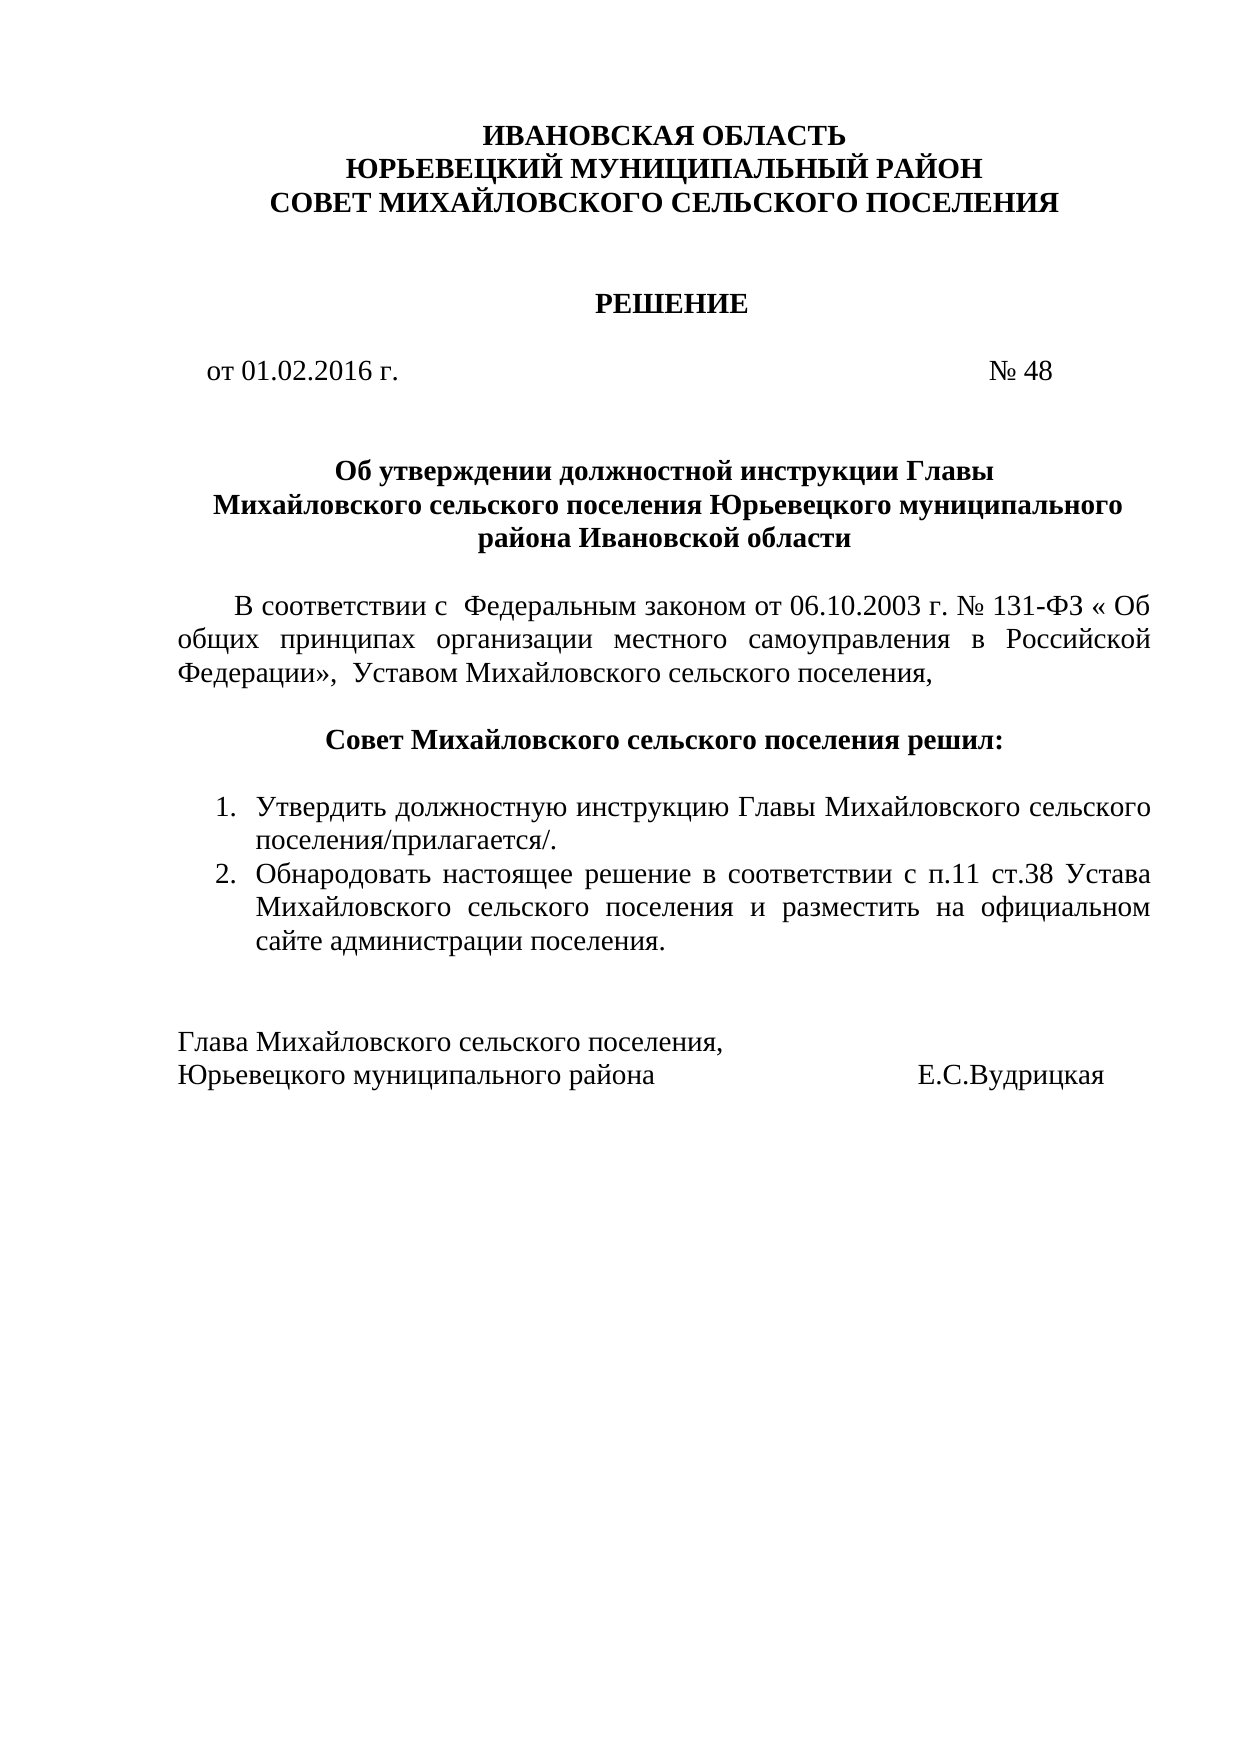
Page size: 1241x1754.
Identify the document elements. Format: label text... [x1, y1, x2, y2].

text ИВАНОВСКАЯ ОБЛАСТЬ [177, 118, 1152, 152]
text В соответствии с Федеральным законом от 06.10.2003 г. № 131-ФЗ « Об общих принципах организации местного самоуправления в Российской Федерации», Уставом Михайловского сельского поселения, [177, 588, 1152, 688]
text Глава Михайловского сельского поселения, [177, 1024, 1152, 1057]
text ЮРЬЕВЕЦКИЙ МУНИЦИПАЛЬНЫЙ РАЙОН [177, 152, 1152, 185]
list Утвердить должностную инструкцию Главы Михайловского сельского поселения/прилагается/. [215, 789, 1152, 856]
text СОВЕТ МИХАЙЛОВСКОГО СЕЛЬСКОГО ПОСЕЛЕНИЯ [177, 185, 1152, 219]
text Юрьевецкого муниципального района Е.С.Вудрицкая [177, 1057, 1152, 1091]
text от 01.02.2016 г. № 48 [177, 353, 1152, 386]
list Обнародовать настоящее решение в соответствии с п.11 ст.38 Устава Михайловского сельского поселения и разместить на официальном сайте администрации поселения. [215, 856, 1152, 957]
text РЕШЕНИЕ [177, 286, 1152, 319]
text Об утверждении должностной инструкции Главы [177, 453, 1152, 487]
text Совет Михайловского сельского поселения решил: [177, 722, 1152, 755]
text Михайловского сельского поселения Юрьевецкого муниципального района Ивановской области [177, 487, 1152, 554]
